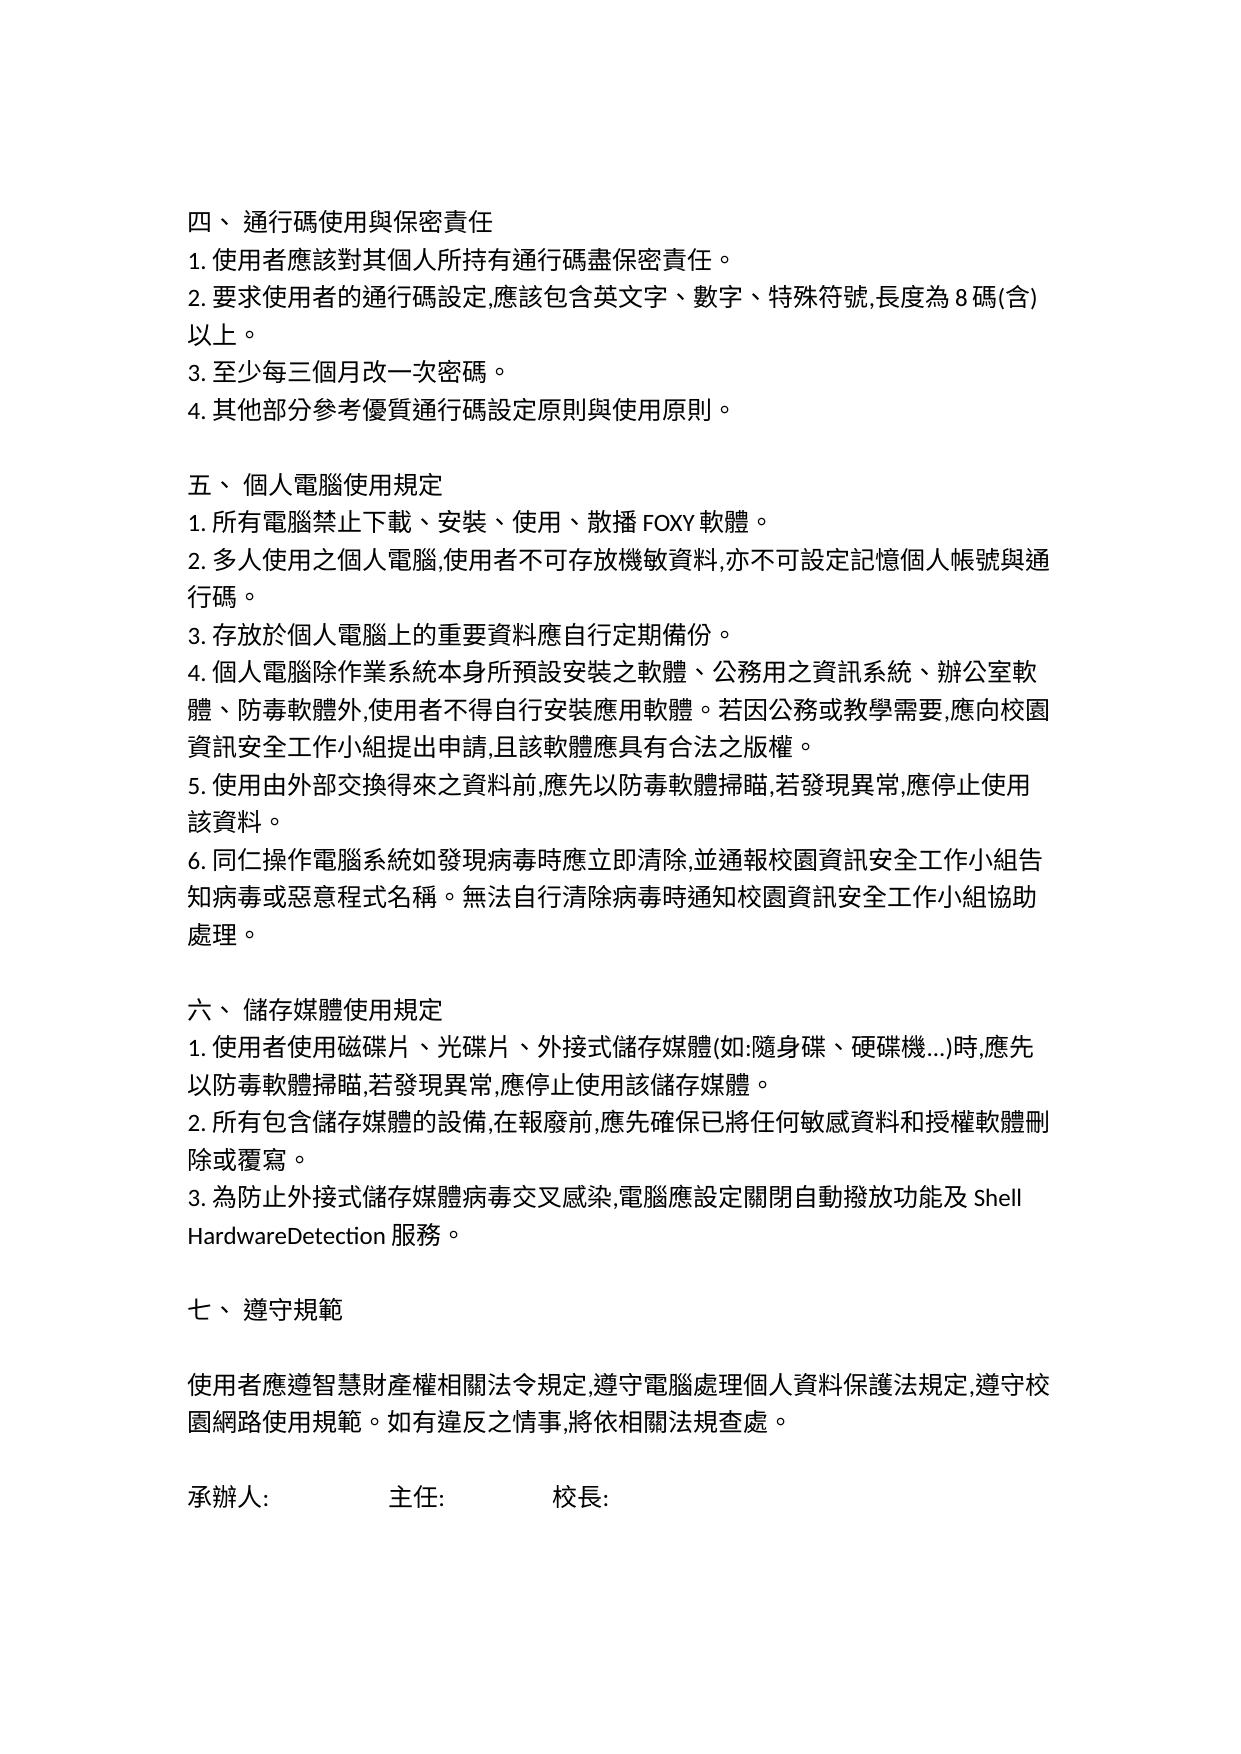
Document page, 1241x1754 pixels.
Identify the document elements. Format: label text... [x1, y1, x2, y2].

text 6. 同仁操作電腦系統如發現病毒時應立即清除,並通報校園資訊安全工作小組告知病毒或惡意程式名稱。無法自行清除病毒時通知校園資訊安全工作小組協助處理。 [187, 839, 1053, 952]
text 3. 存放於個人電腦上的重要資料應自行定期備份。 [187, 614, 1053, 652]
text 1. 使用者使用磁碟片、光碟片、外接式儲存媒體(如:隨身碟、硬碟機...)時,應先以防毒軟體掃瞄,若發現異常,應停止使用該儲存媒體。 [187, 1027, 1053, 1102]
text 2. 要求使用者的通行碼設定,應該包含英文字、數字、特殊符號,長度為8碼(含)以上。 [187, 277, 1053, 352]
text 承辦人: 主任: 校長: [187, 1477, 1053, 1514]
text 2. 所有包含儲存媒體的設備,在報廢前,應先確保已將任何敏感資料和授權軟體刪除或覆寫。 [187, 1102, 1053, 1177]
text 2. 多人使用之個人電腦,使用者不可存放機敏資料,亦不可設定記憶個人帳號與通行碼。 [187, 539, 1053, 614]
text 4. 其他部分參考優質通行碼設定原則與使用原則。 [187, 389, 1053, 427]
text 3. 至少每三個月改一次密碼。 [187, 352, 1053, 389]
text 1. 使用者應該對其個人所持有通行碼盡保密責任。 [187, 239, 1053, 277]
text 七、 遵守規範 [187, 1289, 1053, 1327]
text 5. 使用由外部交換得來之資料前,應先以防毒軟體掃瞄,若發現異常,應停止使用該資料。 [187, 764, 1053, 839]
text 3. 為防止外接式儲存媒體病毒交叉感染,電腦應設定關閉自動撥放功能及Shell HardwareDetection服務。 [187, 1177, 1053, 1252]
text 1. 所有電腦禁止下載、安裝、使用、散播FOXY軟體。 [187, 502, 1053, 539]
text 五、 個人電腦使用規定 [187, 464, 1053, 502]
text 四、 通行碼使用與保密責任 [187, 202, 1053, 239]
text 六、 儲存媒體使用規定 [187, 989, 1053, 1027]
text 4. 個人電腦除作業系統本身所預設安裝之軟體、公務用之資訊系統、辦公室軟體、防毒軟體外,使用者不得自行安裝應用軟體。若因公務或教學需要,應向校園資訊安全工作小組提出申請,且該軟體應具有合法之版權。 [187, 652, 1053, 764]
text 使用者應遵智慧財產權相關法令規定,遵守電腦處理個人資料保護法規定,遵守校園網路使用規範。如有違反之情事,將依相關法規查處。 [187, 1364, 1053, 1439]
